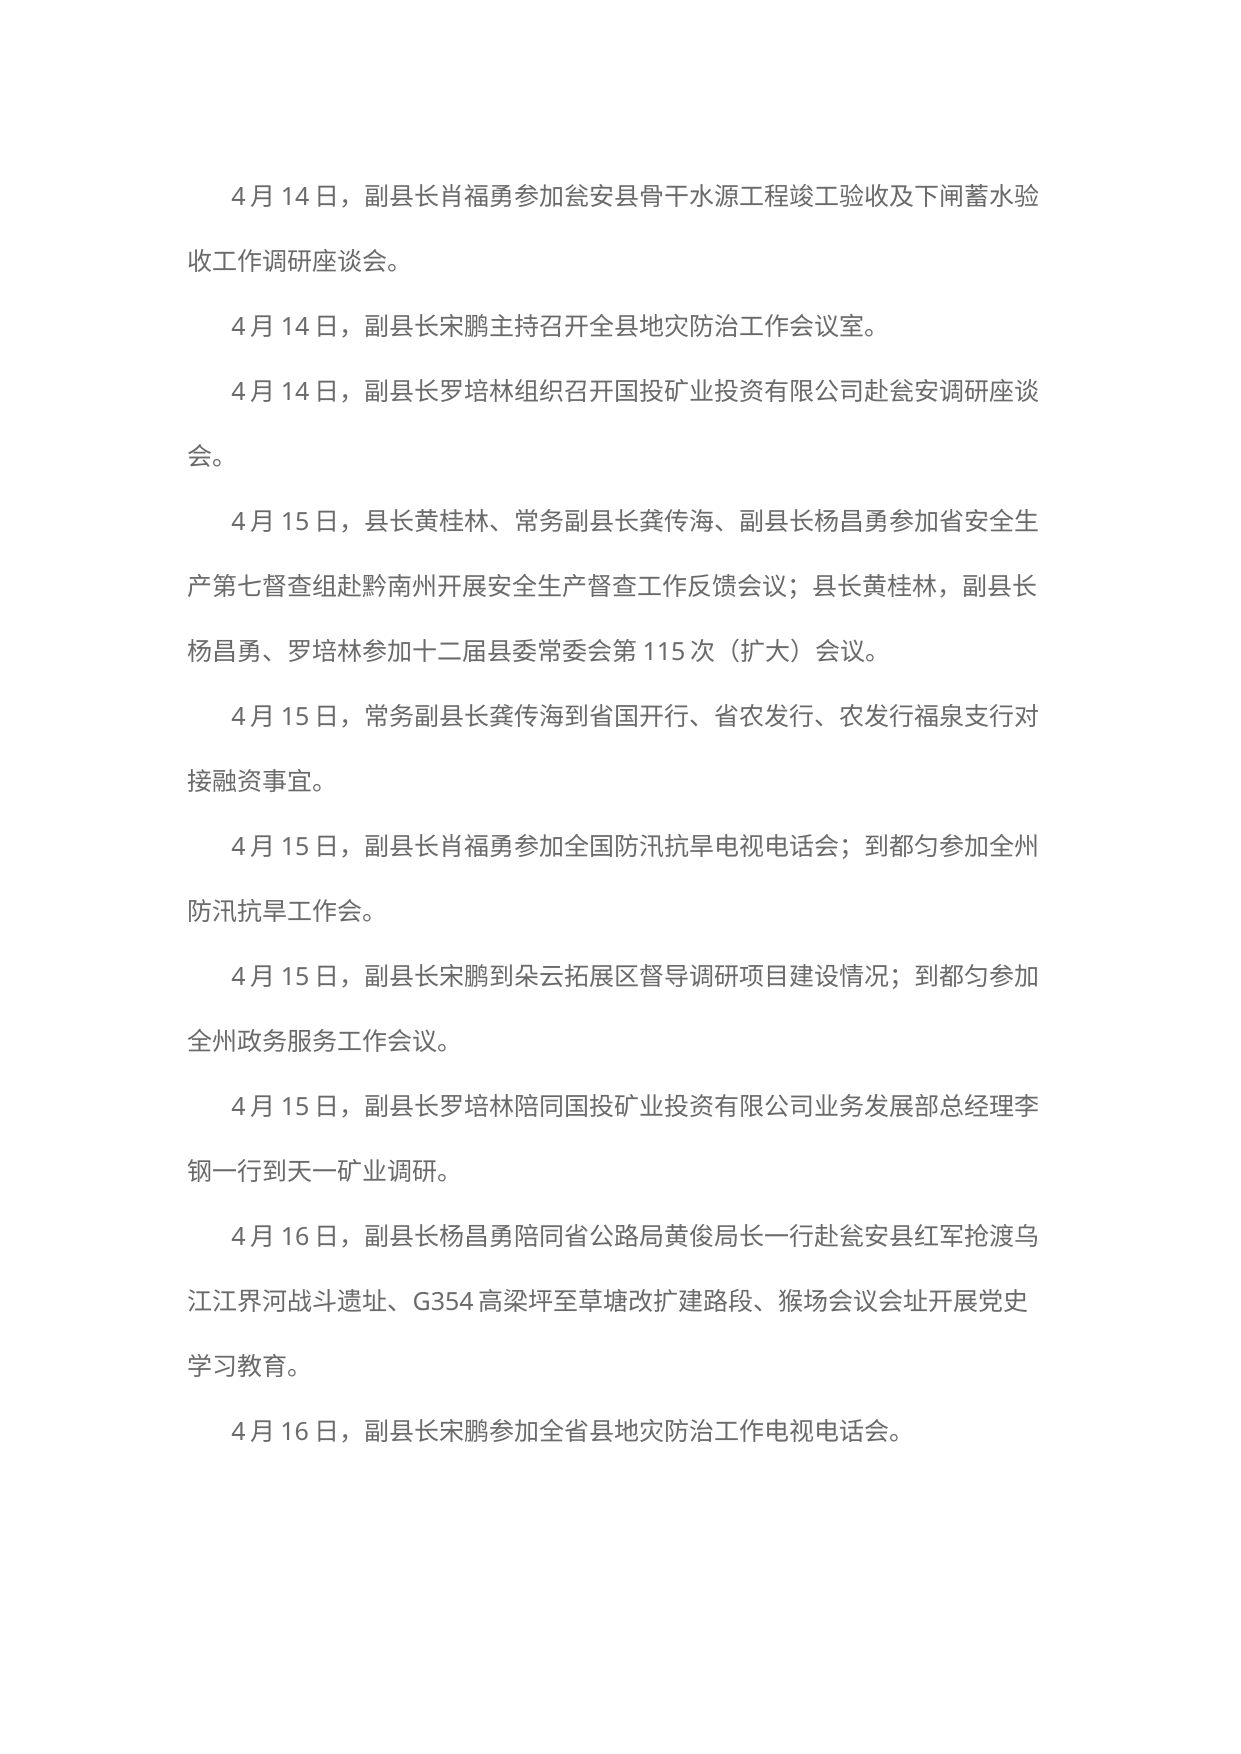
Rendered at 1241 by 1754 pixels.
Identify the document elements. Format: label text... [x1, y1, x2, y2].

text 4月15日，常务副县长龚传海到省国开行、省农发行、农发行福泉支行对接融资事宜。 [187, 682, 1053, 812]
text 4月16日，副县长杨昌勇陪同省公路局黄俊局长一行赴瓮安县红军抢渡乌江江界河战斗遗址、G354高梁坪至草塘改扩建路段、猴场会议会址开展党史学习教育。 [187, 1202, 1053, 1397]
text 4月14日，副县长罗培林组织召开国投矿业投资有限公司赴瓮安调研座谈会。 [187, 357, 1053, 487]
text 4月16日，副县长宋鹏参加全省县地灾防治工作电视电话会。 [187, 1397, 1053, 1462]
text 4月15日，副县长肖福勇参加全国防汛抗旱电视电话会；到都匀参加全州防汛抗旱工作会。 [187, 812, 1053, 942]
text 4月15日，副县长宋鹏到朵云拓展区督导调研项目建设情况；到都匀参加全州政务服务工作会议。 [187, 942, 1053, 1072]
text 4月14日，副县长宋鹏主持召开全县地灾防治工作会议室。 [187, 292, 1053, 357]
text 4月15日，副县长罗培林陪同国投矿业投资有限公司业务发展部总经理李钢一行到天一矿业调研。 [187, 1072, 1053, 1202]
text 4月15日，县长黄桂林、常务副县长龚传海、副县长杨昌勇参加省安全生产第七督查组赴黔南州开展安全生产督查工作反馈会议；县长黄桂林，副县长杨昌勇、罗培林参加十二届县委常委会第115次（扩大）会议。 [187, 487, 1053, 682]
text 4月14日，副县长肖福勇参加瓮安县骨干水源工程竣工验收及下闸蓄水验收工作调研座谈会。 [187, 162, 1053, 292]
